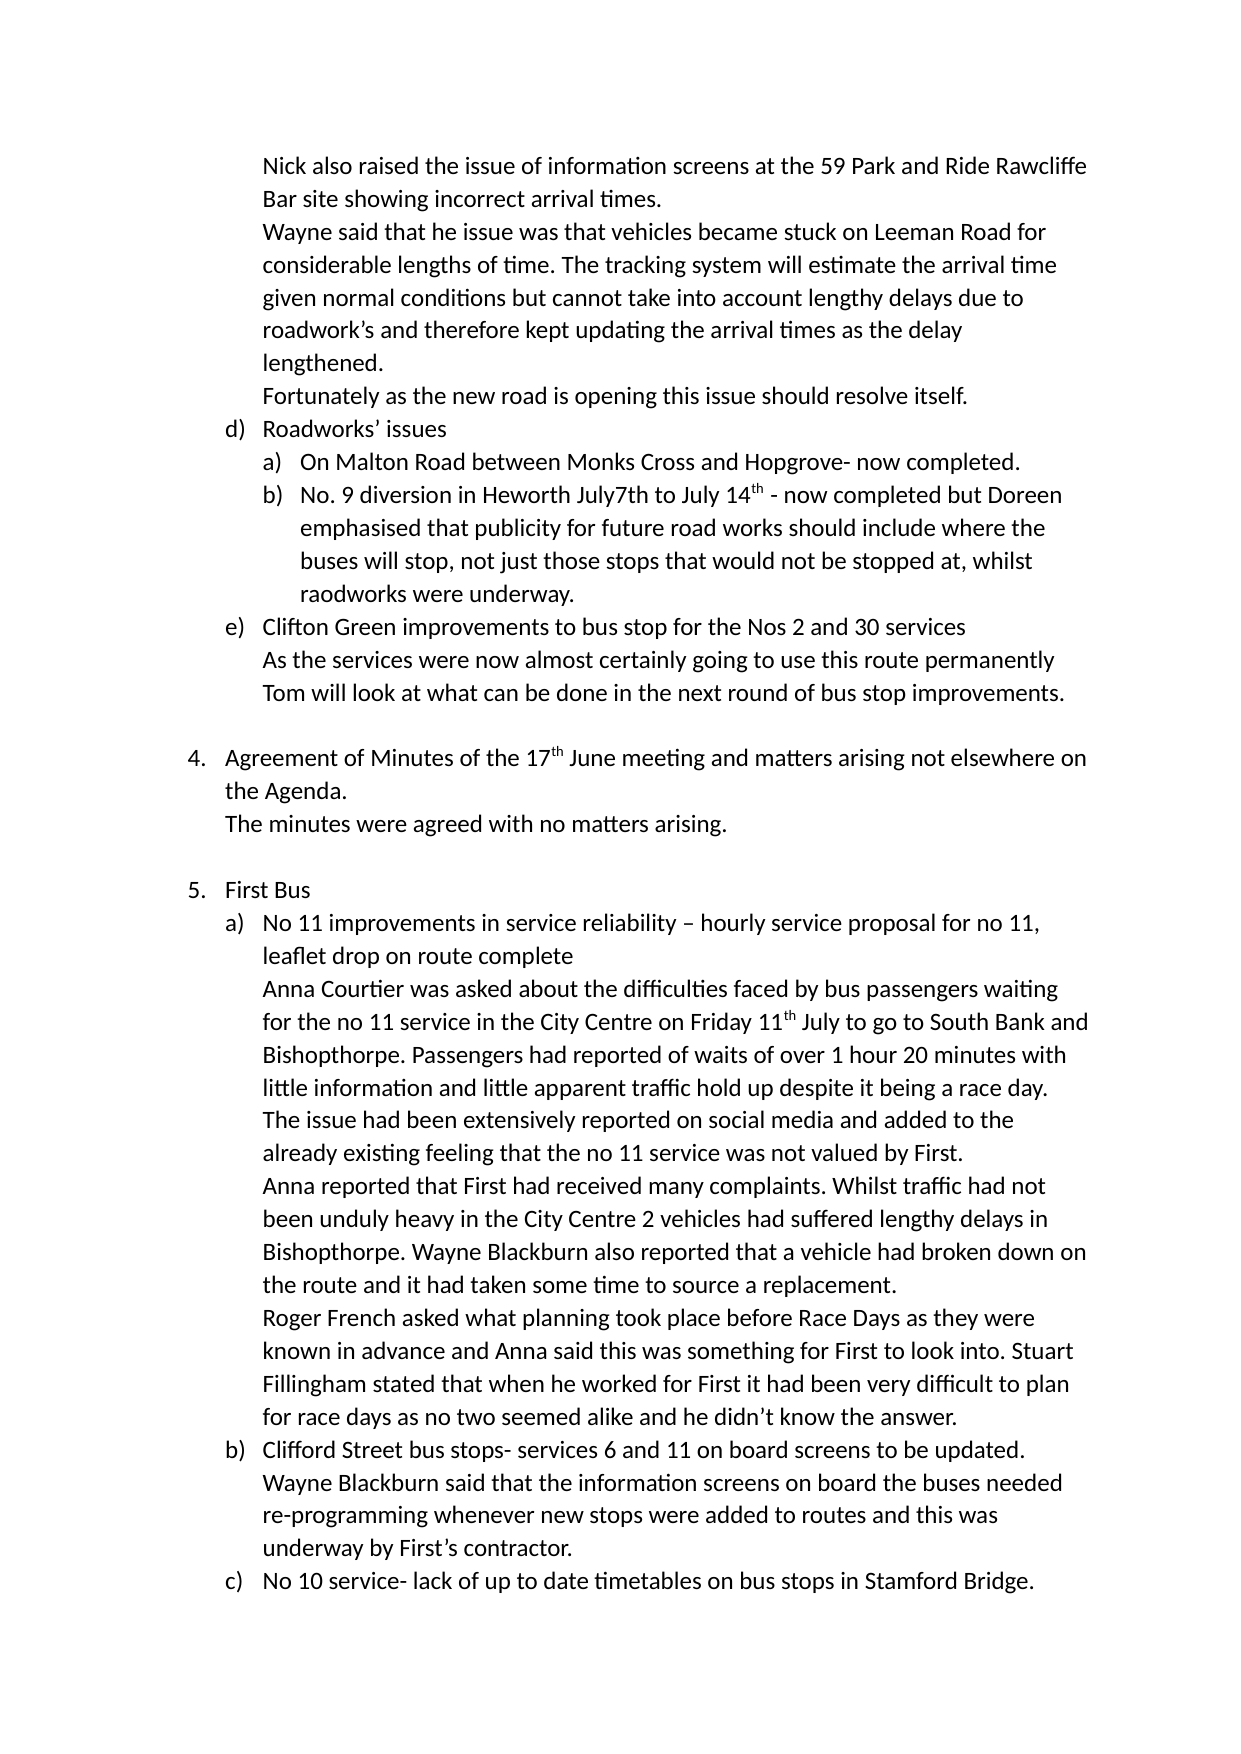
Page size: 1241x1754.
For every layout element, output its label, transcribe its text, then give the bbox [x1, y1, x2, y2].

list No. 9 diversion in Heworth July7th to July 14th - now completed but Doreen emphasised that publicity for future road works should include where the buses will stop, not just those stops that would not be stopped at, whilst raodworks were underway. [262, 479, 1090, 608]
list First Bus [187, 874, 1090, 905]
list No 10 service- lack of up to date timetables on bus stops in Stamford Bridge. [225, 1565, 1090, 1596]
list As the services were now almost certainly going to use this route permanently Tom will look at what can be done in the next round of bus stop improvements. [262, 644, 1090, 707]
list Clifton Green improvements to bus stop for the Nos 2 and 30 services [225, 611, 1090, 641]
list Agreement of Minutes of the 17th June meeting and matters arising not elsewhere on the Agenda. [187, 742, 1090, 806]
list Wayne said that he issue was that vehicles became stuck on Leeman Road for considerable lengths of time. The tracking system will estimate the arrival time given normal conditions but cannot take into account lengthy delays due to roadwork’s and therefore kept updating the arrival times as the delay lengthened. [262, 216, 1090, 378]
list No 11 improvements in service reliability – hourly service proposal for no 11, leaflet drop on route complete [225, 907, 1090, 971]
list Roadworks’ issues [225, 413, 1090, 444]
list Nick also raised the issue of information screens at the 59 Park and Ride Rawcliffe Bar site showing incorrect arrival times. [262, 150, 1090, 213]
list Roger French asked what planning took place before Race Days as they were known in advance and Anna said this was something for First to look into. Stuart Fillingham stated that when he worked for First it had been very difficult to plan for race days as no two seemed alike and he didn’t know the answer. [262, 1302, 1090, 1431]
list On Malton Road between Monks Cross and Hopgrove- now completed. [262, 446, 1090, 477]
list Fortunately as the new road is opening this issue should resolve itself. [262, 380, 1090, 411]
list Anna Courtier was asked about the difficulties faced by bus passengers waiting for the no 11 service in the City Centre on Friday 11th July to go to South Bank and Bishopthorpe. Passengers had reported of waits of over 1 hour 20 minutes with little information and little apparent traffic hold up despite it being a race day. The issue had been extensively reported on social media and added to the already existing feeling that the no 11 service was not valued by First. [262, 973, 1090, 1168]
list Wayne Blackburn said that the information screens on board the buses needed re-programming whenever new stops were added to routes and this was underway by First’s contractor. [262, 1467, 1090, 1563]
list The minutes were agreed with no matters arising. [225, 808, 1090, 839]
list Anna reported that First had received many complaints. Whilst traffic had not been unduly heavy in the City Centre 2 vehicles had suffered lengthy delays in Bishopthorpe. Wayne Blackburn also reported that a vehicle had broken down on the route and it had taken some time to source a replacement. [262, 1170, 1090, 1300]
list Clifford Street bus stops- services 6 and 11 on board screens to be updated. [225, 1434, 1090, 1464]
